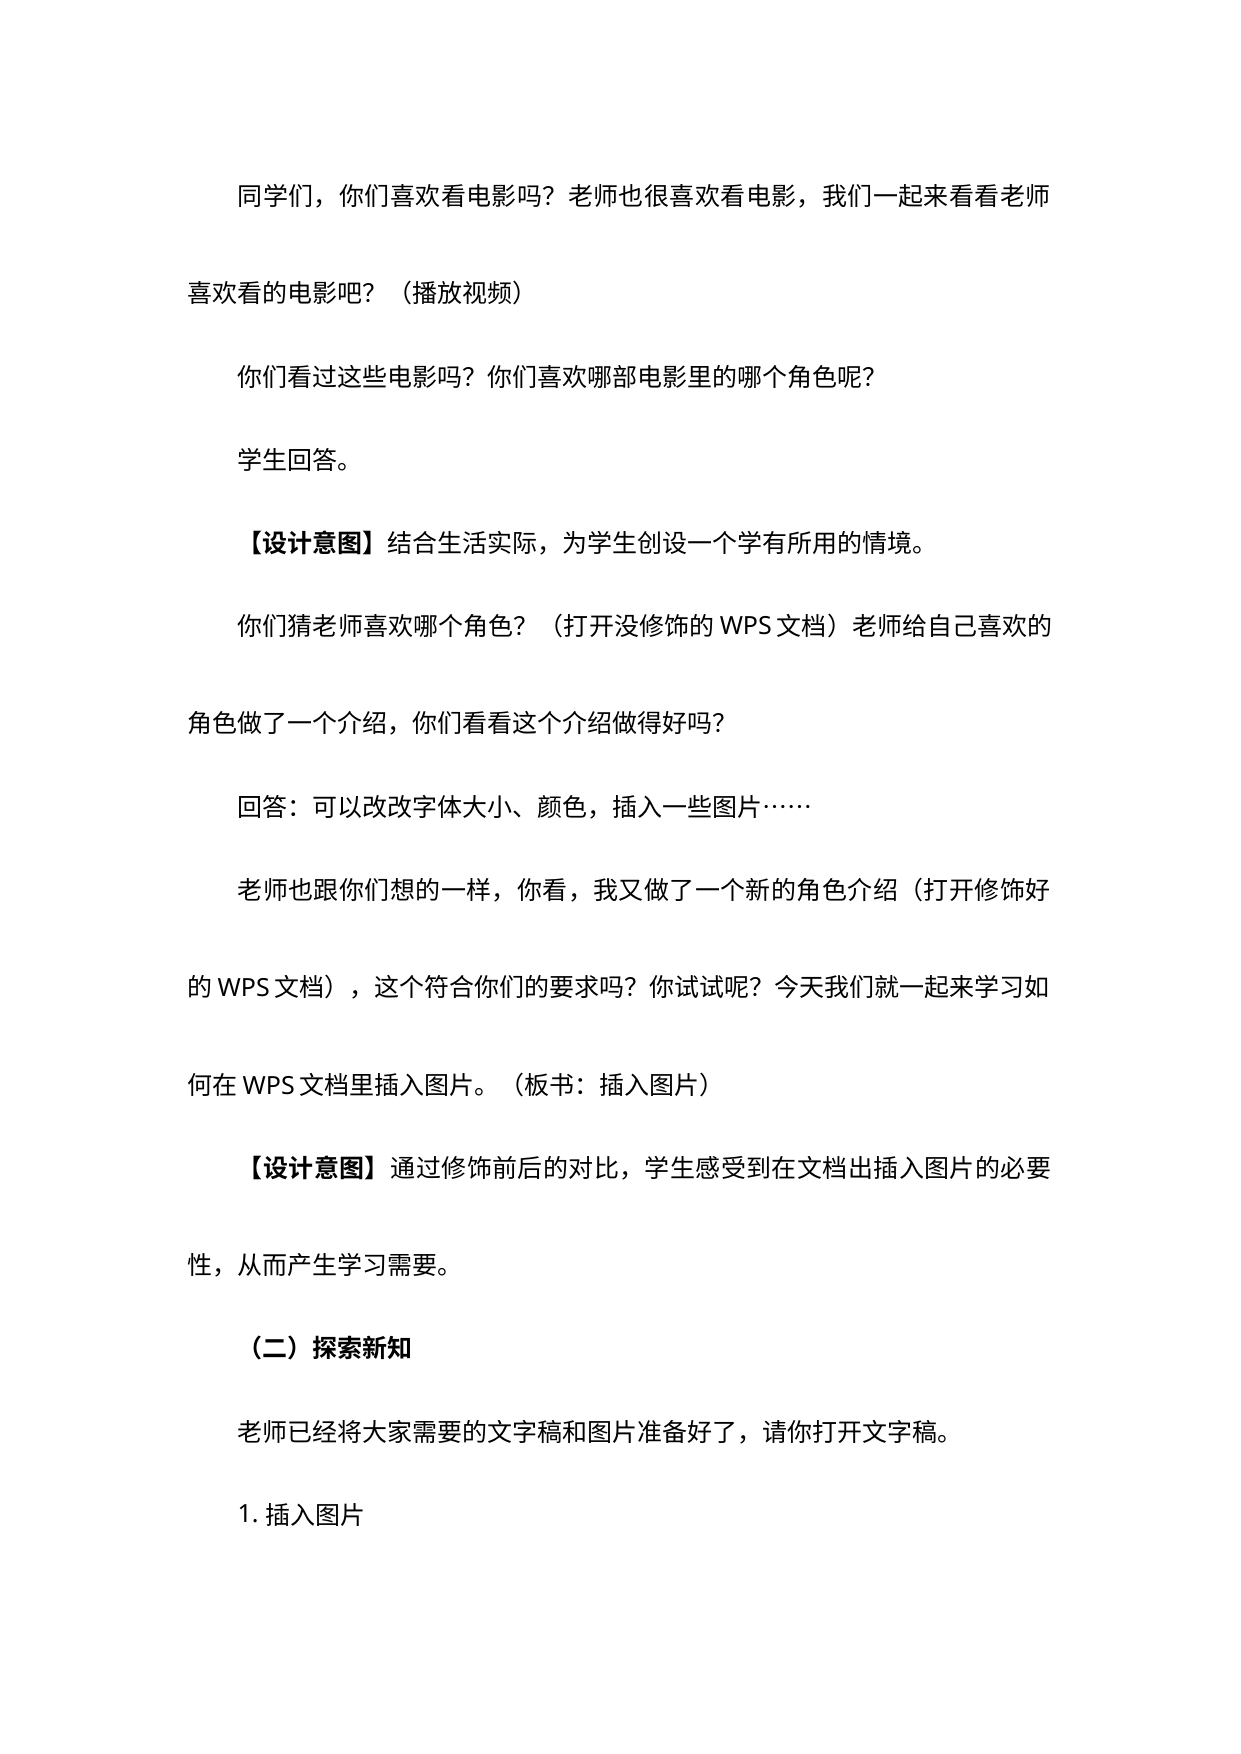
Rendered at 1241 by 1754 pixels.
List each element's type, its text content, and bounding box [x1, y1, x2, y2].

text 回答：可以改改字体大小、颜色，插入一些图片…… [187, 773, 1053, 838]
text 老师也跟你们想的一样，你看，我又做了一个新的角色介绍（打开修饰好的WPS文档），这个符合你们的要求吗？你试试呢？今天我们就一起来学习如何在WPS文档里插入图片。（板书：插入图片） [187, 856, 1053, 1116]
text 你们看过这些电影吗？你们喜欢哪部电影里的哪个角色呢？ [187, 343, 1053, 408]
text 学生回答。 [187, 426, 1053, 491]
text 你们猜老师喜欢哪个角色？（打开没修饰的WPS文档）老师给自己喜欢的角色做了一个介绍，你们看看这个介绍做得好吗？ [187, 592, 1053, 754]
text 1. 插入图片 [187, 1481, 1053, 1546]
text 老师已经将大家需要的文字稿和图片准备好了，请你打开文字稿。 [187, 1398, 1053, 1463]
text 【设计意图】结合生活实际，为学生创设一个学有所用的情境。 [187, 509, 1053, 574]
text （二）探索新知 [238, 1314, 1053, 1379]
text 【设计意图】通过修饰前后的对比，学生感受到在文档出插入图片的必要性，从而产生学习需要。 [187, 1134, 1053, 1296]
text 同学们，你们喜欢看电影吗？老师也很喜欢看电影，我们一起来看看老师喜欢看的电影吧？（播放视频） [187, 162, 1053, 324]
